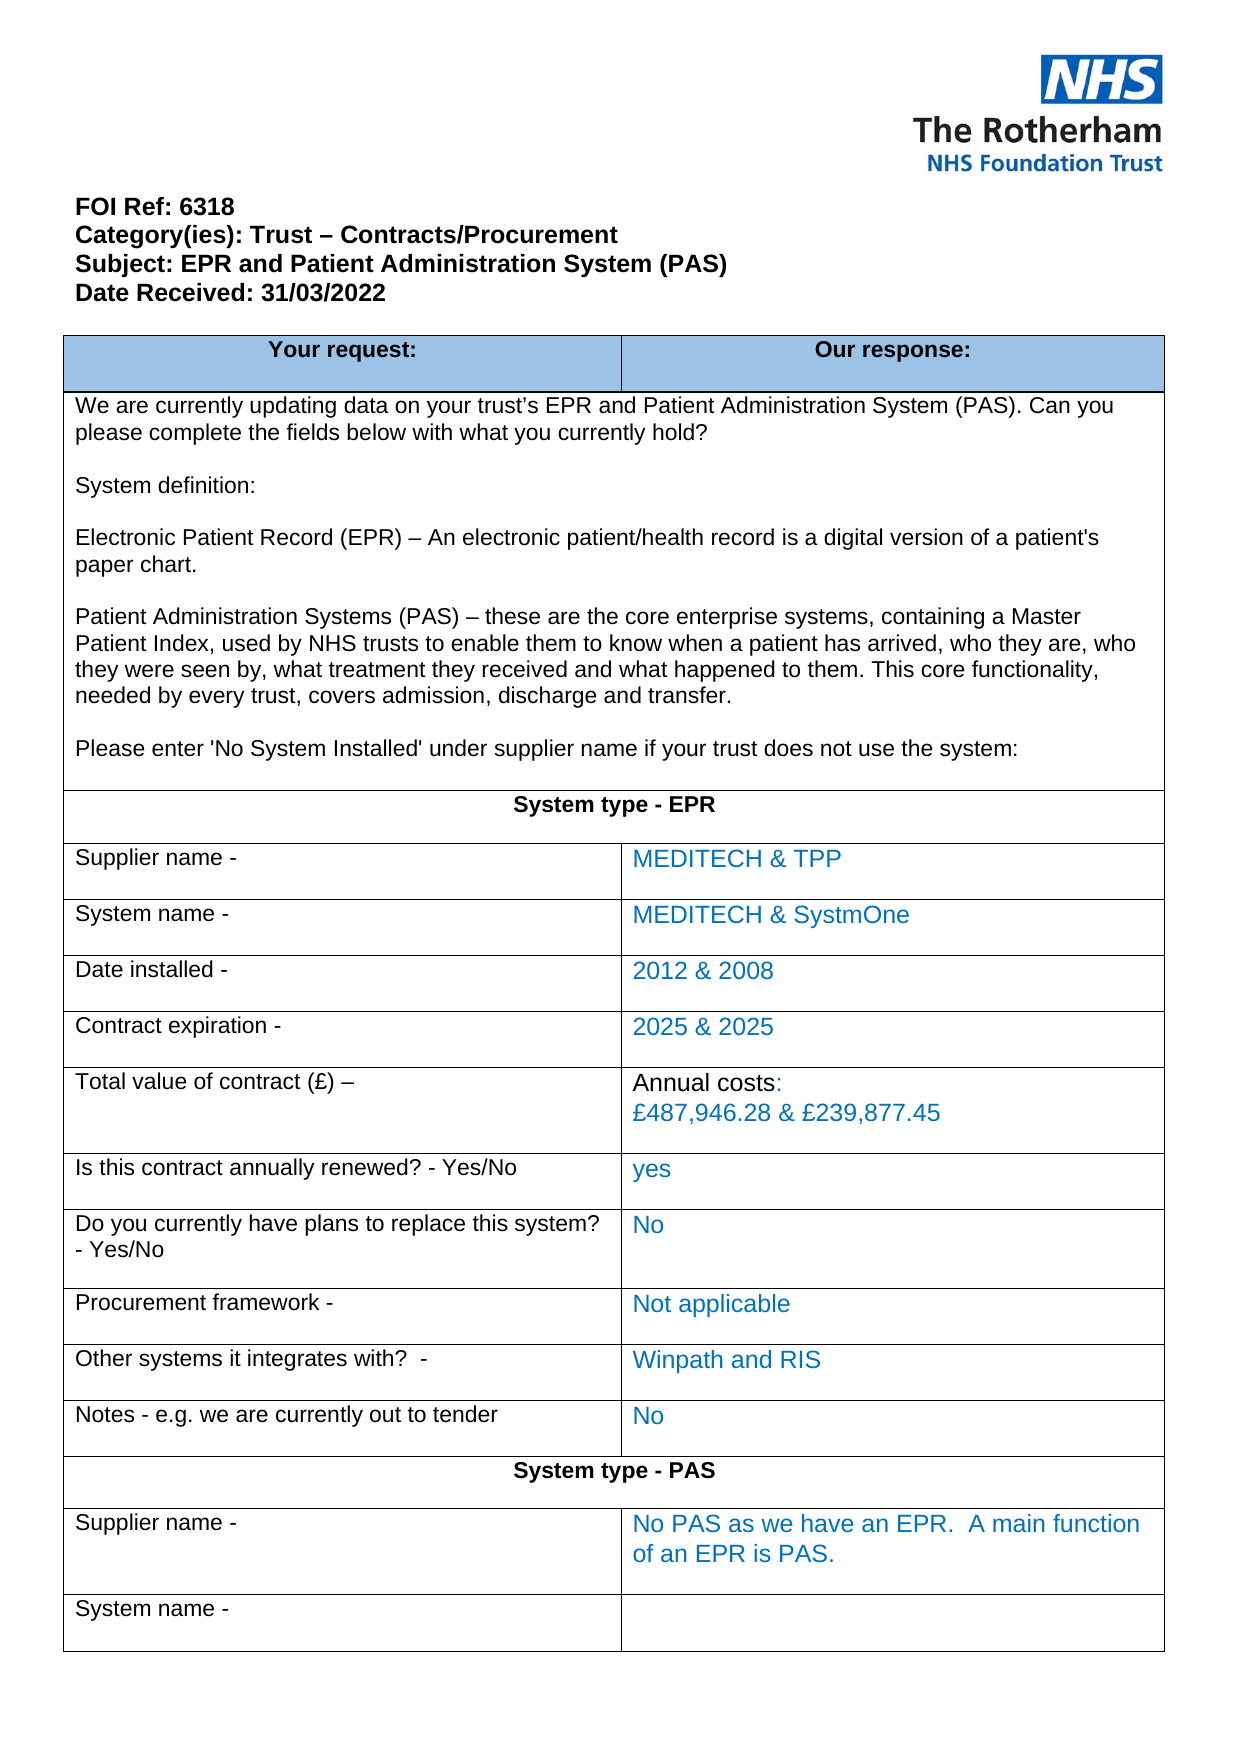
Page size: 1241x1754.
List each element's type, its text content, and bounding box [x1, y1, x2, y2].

table_cell MEDITECH & SystmOne [622, 900, 1164, 955]
table_cell System type - PAS [64, 1457, 1164, 1508]
table_cell No [622, 1401, 1164, 1456]
table_cell No PAS as we have an EPR. A main function of an EPR is PAS. [622, 1509, 1164, 1594]
table_cell System name - [64, 900, 621, 955]
picture [912, 53, 1163, 174]
table_cell Annual costs: £487,946.28 & £239,877.45 [622, 1068, 1164, 1153]
table_cell 2012 & 2008 [622, 956, 1164, 1011]
table_cell System type - EPR [64, 791, 1164, 843]
table_cell [622, 1595, 1164, 1651]
table_cell yes [622, 1154, 1164, 1209]
table_cell Supplier name - [64, 844, 621, 899]
table_cell System name - [64, 1595, 621, 1651]
text Subject: EPR and Patient Administration System (PAS) [75, 249, 919, 278]
table_cell 2025 & 2025 [622, 1012, 1164, 1067]
table_cell Date installed - [64, 956, 621, 1011]
table_cell Is this contract annually renewed? - Yes/No [64, 1154, 621, 1209]
text FOI Ref: 6318 [75, 191, 919, 220]
table_cell Contract expiration - [64, 1012, 621, 1067]
table_header Your request: [64, 336, 621, 391]
table_cell Total value of contract (£) – [64, 1068, 621, 1153]
table_cell Other systems it integrates with? - [64, 1345, 621, 1400]
table_header Our response: [622, 336, 1164, 391]
table_cell No [622, 1210, 1164, 1288]
table_cell Not applicable [622, 1289, 1164, 1344]
table_cell Supplier name - [64, 1509, 621, 1594]
text Date Received: 31/03/2022 [75, 278, 919, 306]
table_cell Notes - e.g. we are currently out to tender [64, 1401, 621, 1456]
table_cell Procurement framework - [64, 1289, 621, 1344]
text Category(ies): Trust – Contracts/Procurement [75, 220, 919, 249]
table_cell Do you currently have plans to replace this system? - Yes/No [64, 1210, 621, 1288]
table_cell MEDITECH & TPP [622, 844, 1164, 899]
table_cell Winpath and RIS [622, 1345, 1164, 1400]
table_cell We are currently updating data on your trust’s EPR and Patient Administration System (PAS). Can you please complete the fields below with what you currently hold? System definition: Electronic Patient Record (EPR) – An electronic patient/health record is a digital version of a patient's paper chart. Patient Administration Systems (PAS) – these are the core enterprise systems, containing a Master Patient Index, used by NHS trusts to enable them to know when a patient has arrived, who they are, who they were seen by, what treatment they received and what happened to them. This core functionality, needed by every trust, covers admission, discharge and transfer. Please enter 'No System Installed' under supplier name if your trust does not use the system: [64, 393, 1164, 790]
